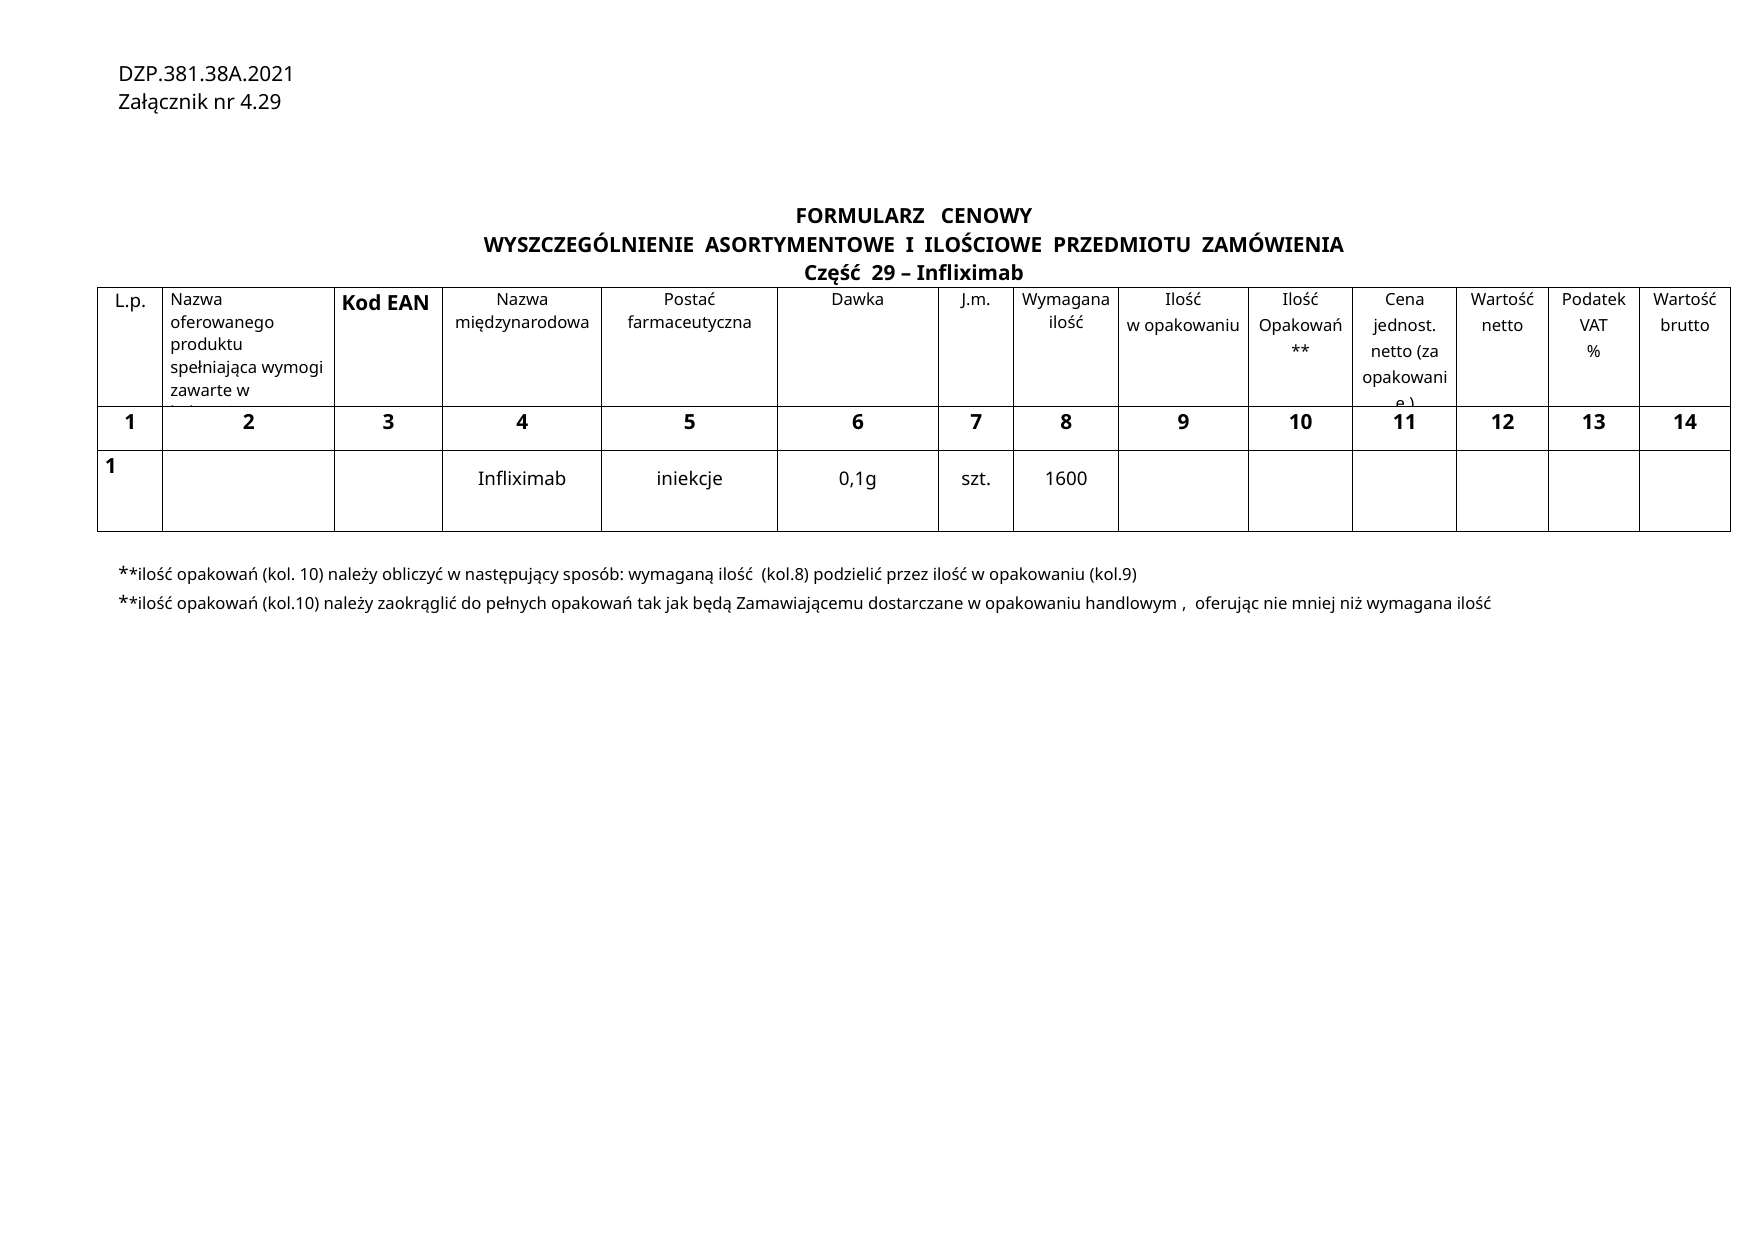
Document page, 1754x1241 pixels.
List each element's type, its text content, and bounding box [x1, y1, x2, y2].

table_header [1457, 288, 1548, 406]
text WYSZCZEGÓLNIENIE ASORTYMENTOWE I ILOŚCIOWE PRZEDMIOTU ZAMÓWIENIA [118, 230, 1710, 258]
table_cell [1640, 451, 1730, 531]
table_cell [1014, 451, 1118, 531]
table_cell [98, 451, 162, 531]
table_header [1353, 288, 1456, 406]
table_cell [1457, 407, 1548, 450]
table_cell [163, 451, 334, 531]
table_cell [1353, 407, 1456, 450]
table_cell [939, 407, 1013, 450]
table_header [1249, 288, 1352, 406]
text DZP.381.38A.2021 [118, 59, 1710, 87]
text Część 29 – Infliximab [118, 258, 1710, 287]
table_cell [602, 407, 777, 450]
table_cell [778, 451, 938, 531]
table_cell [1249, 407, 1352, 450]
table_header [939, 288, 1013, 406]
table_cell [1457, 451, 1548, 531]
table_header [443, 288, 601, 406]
text FORMULARZ CENOWY [118, 201, 1710, 230]
text **ilość opakowań (kol. 10) należy obliczyć w następujący sposób: wymaganą ilość (kol.8) podzielić przez ilość w opakowaniu (kol.9) **ilość opakowań (kol.10) należy zaokrąglić do pełnych opakowań tak jak będą Zamawiającemu dostarczane w opakowaniu handlowym , oferując nie mniej niż wymagana ilość [118, 560, 1710, 615]
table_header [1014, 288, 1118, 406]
text Załącznik nr 4.29 [118, 87, 1710, 116]
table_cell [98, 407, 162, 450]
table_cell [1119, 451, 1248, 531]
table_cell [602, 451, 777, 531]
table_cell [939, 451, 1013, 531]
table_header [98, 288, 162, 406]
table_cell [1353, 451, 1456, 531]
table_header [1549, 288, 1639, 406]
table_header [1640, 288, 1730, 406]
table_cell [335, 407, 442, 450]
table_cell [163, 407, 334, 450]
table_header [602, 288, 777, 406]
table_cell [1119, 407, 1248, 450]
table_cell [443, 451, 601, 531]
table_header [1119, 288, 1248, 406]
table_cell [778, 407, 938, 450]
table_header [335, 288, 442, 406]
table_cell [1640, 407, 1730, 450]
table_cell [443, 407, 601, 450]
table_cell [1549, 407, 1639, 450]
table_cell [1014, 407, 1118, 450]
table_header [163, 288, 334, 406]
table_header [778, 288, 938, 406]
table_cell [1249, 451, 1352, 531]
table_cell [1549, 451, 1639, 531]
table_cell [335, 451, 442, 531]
